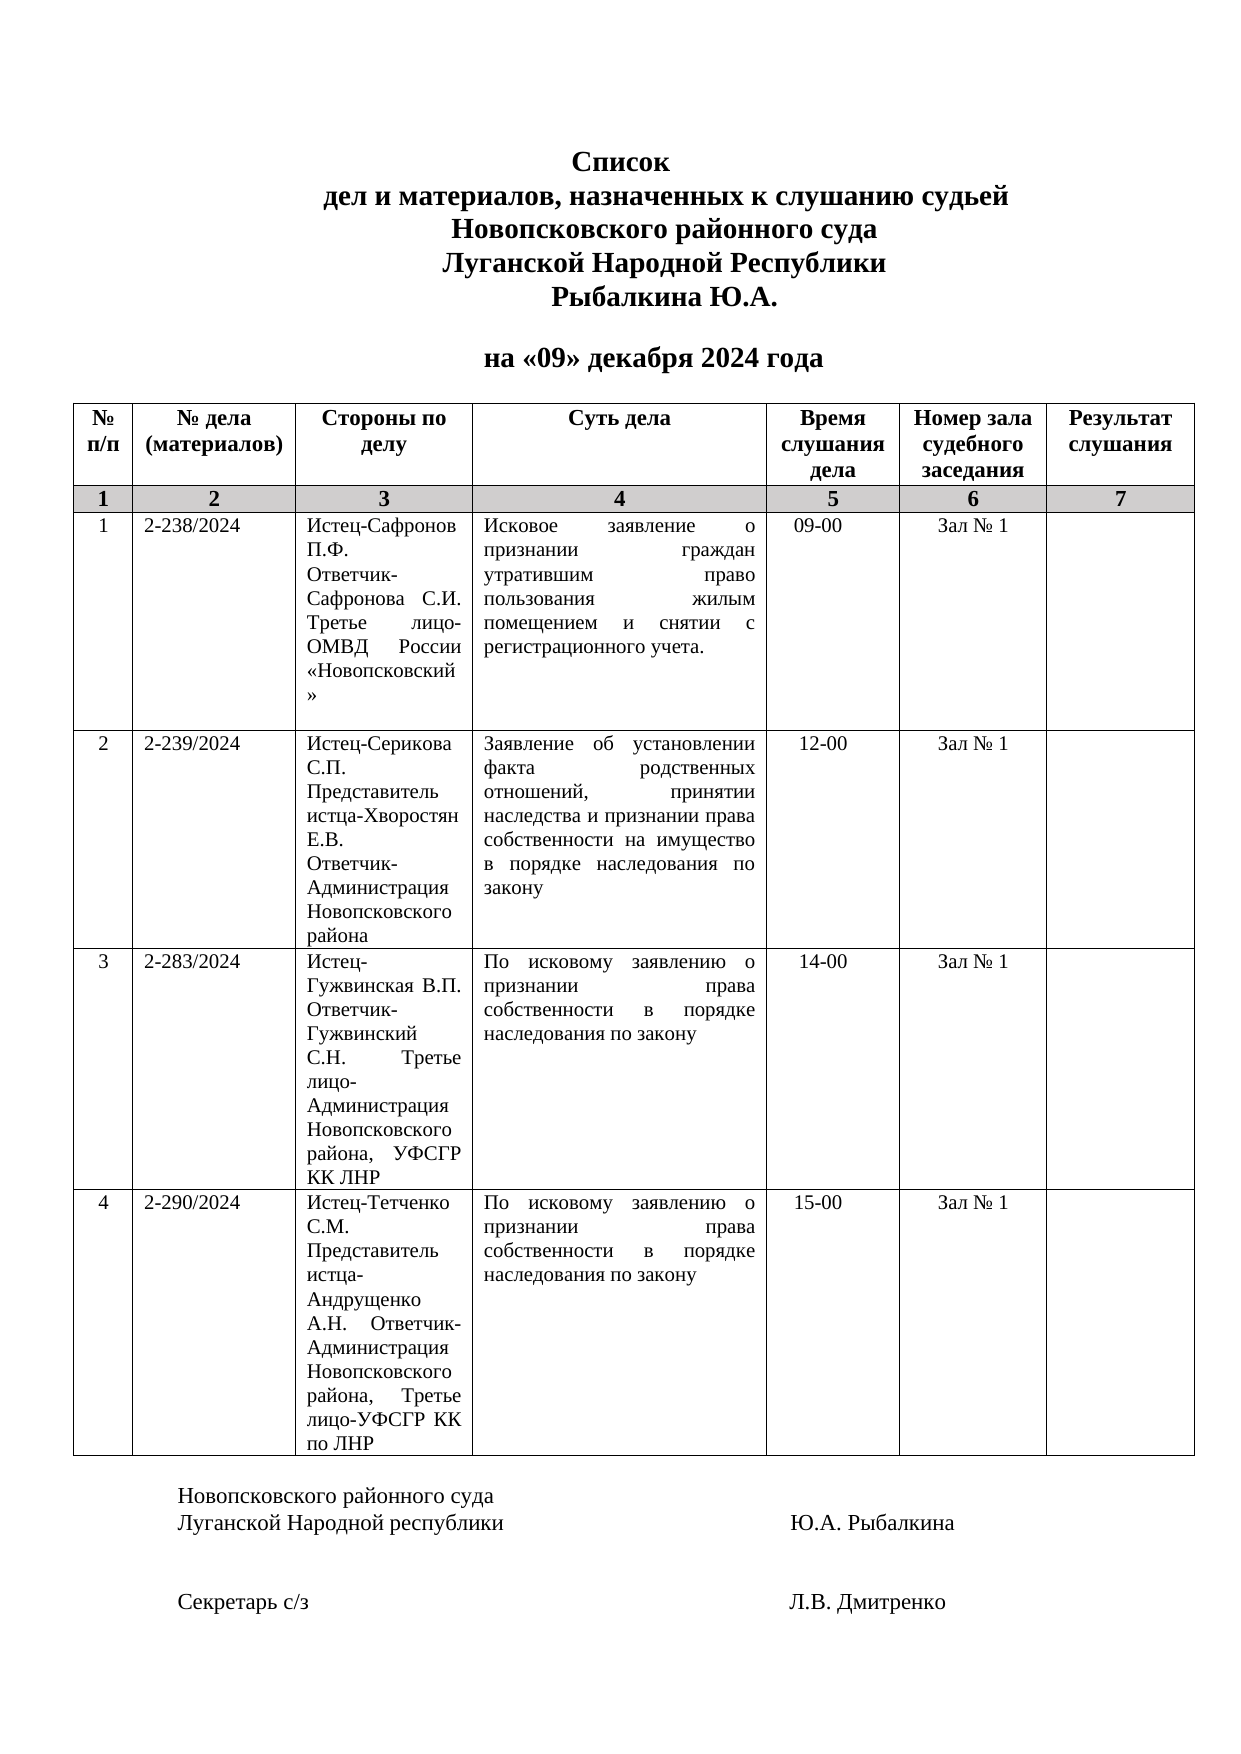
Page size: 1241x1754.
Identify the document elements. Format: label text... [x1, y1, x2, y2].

table_cell Зал № 1 [900, 731, 1046, 947]
table_cell По исковому заявлению о признании права собственности в порядке наследования по закону [473, 1190, 766, 1455]
table_header № п/п [74, 404, 132, 484]
table_cell Истец-Серикова С.П. Представитель истца-Хворостян Е.В. Ответчик-Администрация Новопсковского района [296, 731, 472, 947]
table_cell 2 [133, 486, 295, 512]
table_cell 4 [473, 486, 766, 512]
table_cell Заявление об установлении факта родственных отношений, принятии наследства и признании права собственности на имущество в порядке наследования по закону [473, 731, 766, 947]
table_cell 4 [74, 1190, 132, 1455]
table_cell 3 [74, 949, 132, 1189]
table_cell Зал № 1 [900, 949, 1046, 1189]
table_cell 12-00 [767, 731, 899, 947]
table_cell 2-238/2024 [133, 513, 295, 730]
table_cell Исковое заявление о признании граждан утратившим право пользования жилым помещением и снятии с регистрационного учета. [473, 513, 766, 730]
table_cell 2-290/2024 [133, 1190, 295, 1455]
table_cell 3 [296, 486, 472, 512]
text Новопсковского районного суда [177, 212, 1152, 245]
table_cell 2-239/2024 [133, 731, 295, 947]
table_cell Истец-Тетченко С.М. Представитель истца-Андрущенко А.Н. Ответчик-Администрация Новопсковского района, Третье лицо-УФСГР КК по ЛНР [296, 1190, 472, 1455]
table_cell Зал № 1 [900, 513, 1046, 730]
table_cell Истец-Сафронов П.Ф. Ответчик-Сафронова С.И. Третье лицо-ОМВД России «Новопсковский» [296, 513, 472, 730]
table_header Номер зала судебного заседания [900, 404, 1046, 484]
table_cell 1 [74, 486, 132, 512]
table_header № дела (материалов) [133, 404, 295, 484]
table_cell 2-283/2024 [133, 949, 295, 1189]
table_cell Истец-Гужвинская В.П. Ответчик-Гужвинский С.Н. Третье лицо-Администрация Новопсковского района, УФСГР КК ЛНР [296, 949, 472, 1189]
table_cell 7 [1047, 486, 1194, 512]
table_cell [1047, 1190, 1194, 1455]
text Луганской Народной Республики [177, 245, 1152, 279]
table_header Результат слушания [1047, 404, 1194, 484]
table_cell 2 [74, 731, 132, 947]
text Список [177, 144, 1152, 178]
text Новопсковского районного суда [177, 1482, 1152, 1509]
table_cell 6 [900, 486, 1046, 512]
table_cell 14-00 [767, 949, 899, 1189]
text дел и материалов, назначенных к слушанию судьей [177, 178, 1152, 212]
table_cell [1047, 513, 1194, 730]
table_header Стороны по делу [296, 404, 472, 484]
table_cell 5 [767, 486, 899, 512]
table_cell [1047, 949, 1194, 1189]
table_cell По исковому заявлению о признании права собственности в порядке наследования по закону [473, 949, 766, 1189]
table_header Время слушания дела [767, 404, 899, 484]
table_cell 15-00 [767, 1190, 899, 1455]
text Секретарь с/з Л.В. Дмитренко [177, 1588, 1152, 1614]
text Рыбалкина Ю.А. [177, 279, 1152, 312]
table_header Суть дела [473, 404, 766, 484]
table_cell 09-00 [767, 513, 899, 730]
text Луганской Народной республики Ю.А. Рыбалкина [177, 1509, 1152, 1535]
table_cell Зал № 1 [900, 1190, 1046, 1455]
table_cell 1 [74, 513, 132, 730]
text на «09» декабря 2024 года [177, 340, 1152, 374]
table_cell [1047, 731, 1194, 947]
